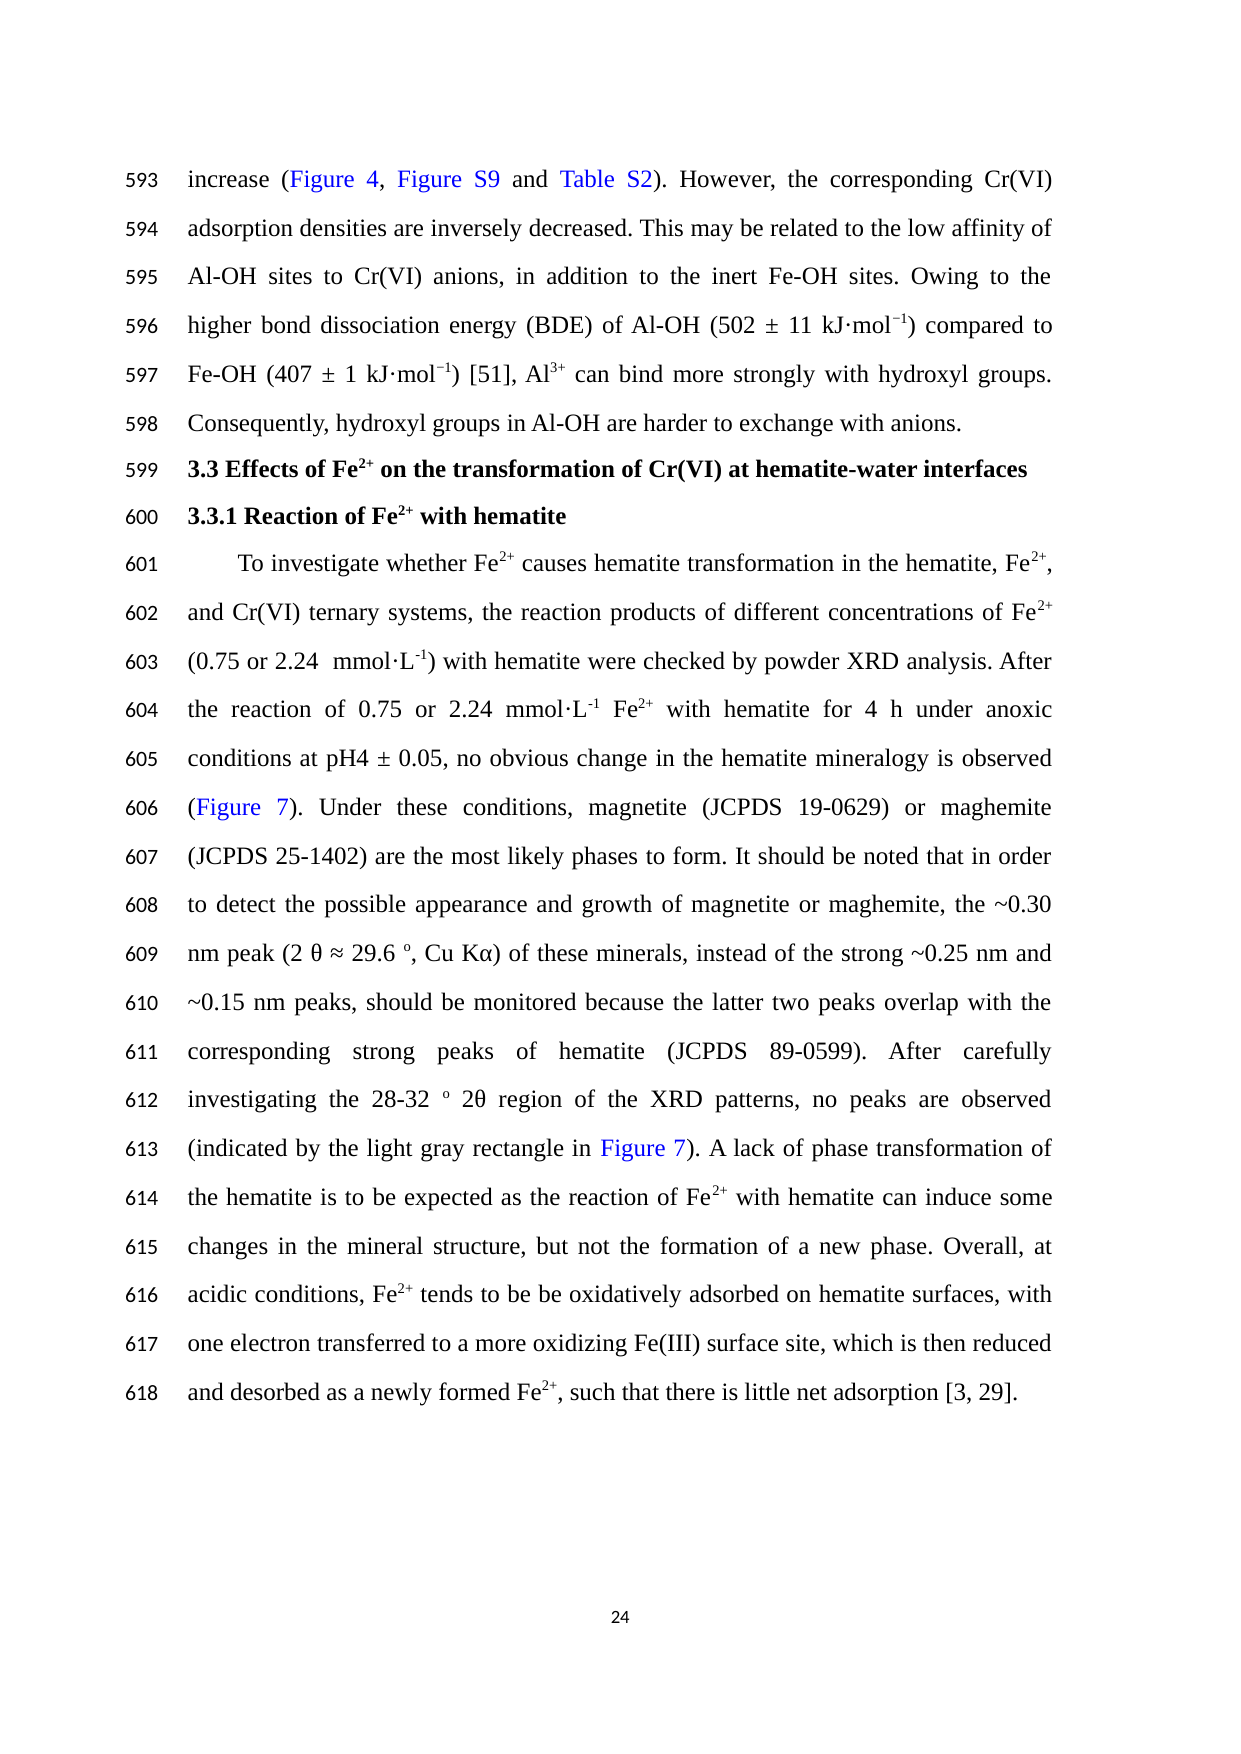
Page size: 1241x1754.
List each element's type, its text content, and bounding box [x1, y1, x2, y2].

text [187, 162, 1053, 438]
text To investigate whether Fe2+ causes hematite transformation in the hematite, Fe2+, and Cr(VI) ternary systems, the reaction products of different concentrations of Fe2+ (0.75 or 2.24 mmol·L-1) with hematite were checked by powder XRD analysis. After the reaction of 0.75 or 2.24 mmol·L-1 Fe2+ with hematite for 4 h under anoxic conditions at pH4 ± 0.05, no obvious change in the hematite mineralogy is observed (Figure 7). Under these conditions, magnetite (JCPDS 19-0629) or maghemite (JCPDS 25-1402) are the most likely phases to form. It should be noted that in order to detect the possible appearance and growth of magnetite or maghemite, the ~0.30 nm peak (2 θ ≈ 29.6 o, Cu Kα) of these minerals, instead of the strong ~0.25 nm and ~0.15 nm peaks, should be monitored because the latter two peaks overlap with the corresponding strong peaks of hematite (JCPDS 89-0599). After carefully investigating the 28-32 o 2θ region of the XRD patterns, no peaks are observed (indicated by the light gray rectangle in Figure 7). A lack of phase transformation of the hematite is to be expected as the reaction of Fe2+ with hematite can induce some changes in the mineral structure, but not the formation of a new phase. Overall, at acidic conditions, Fe2+ tends to be be oxidatively adsorbed on hematite surfaces, with one electron transferred to a more oxidizing Fe(III) surface site, which is then reduced and desorbed as a newly formed Fe2+, such that there is little net adsorption [3, 29]. [187, 546, 1053, 1408]
text 3.3.1 Reaction of Fe2+ with hematite [187, 499, 1053, 532]
text 3.3 Effects of Fe2+ on the transformation of Cr(VI) at hematite-water interfaces [187, 453, 1053, 485]
